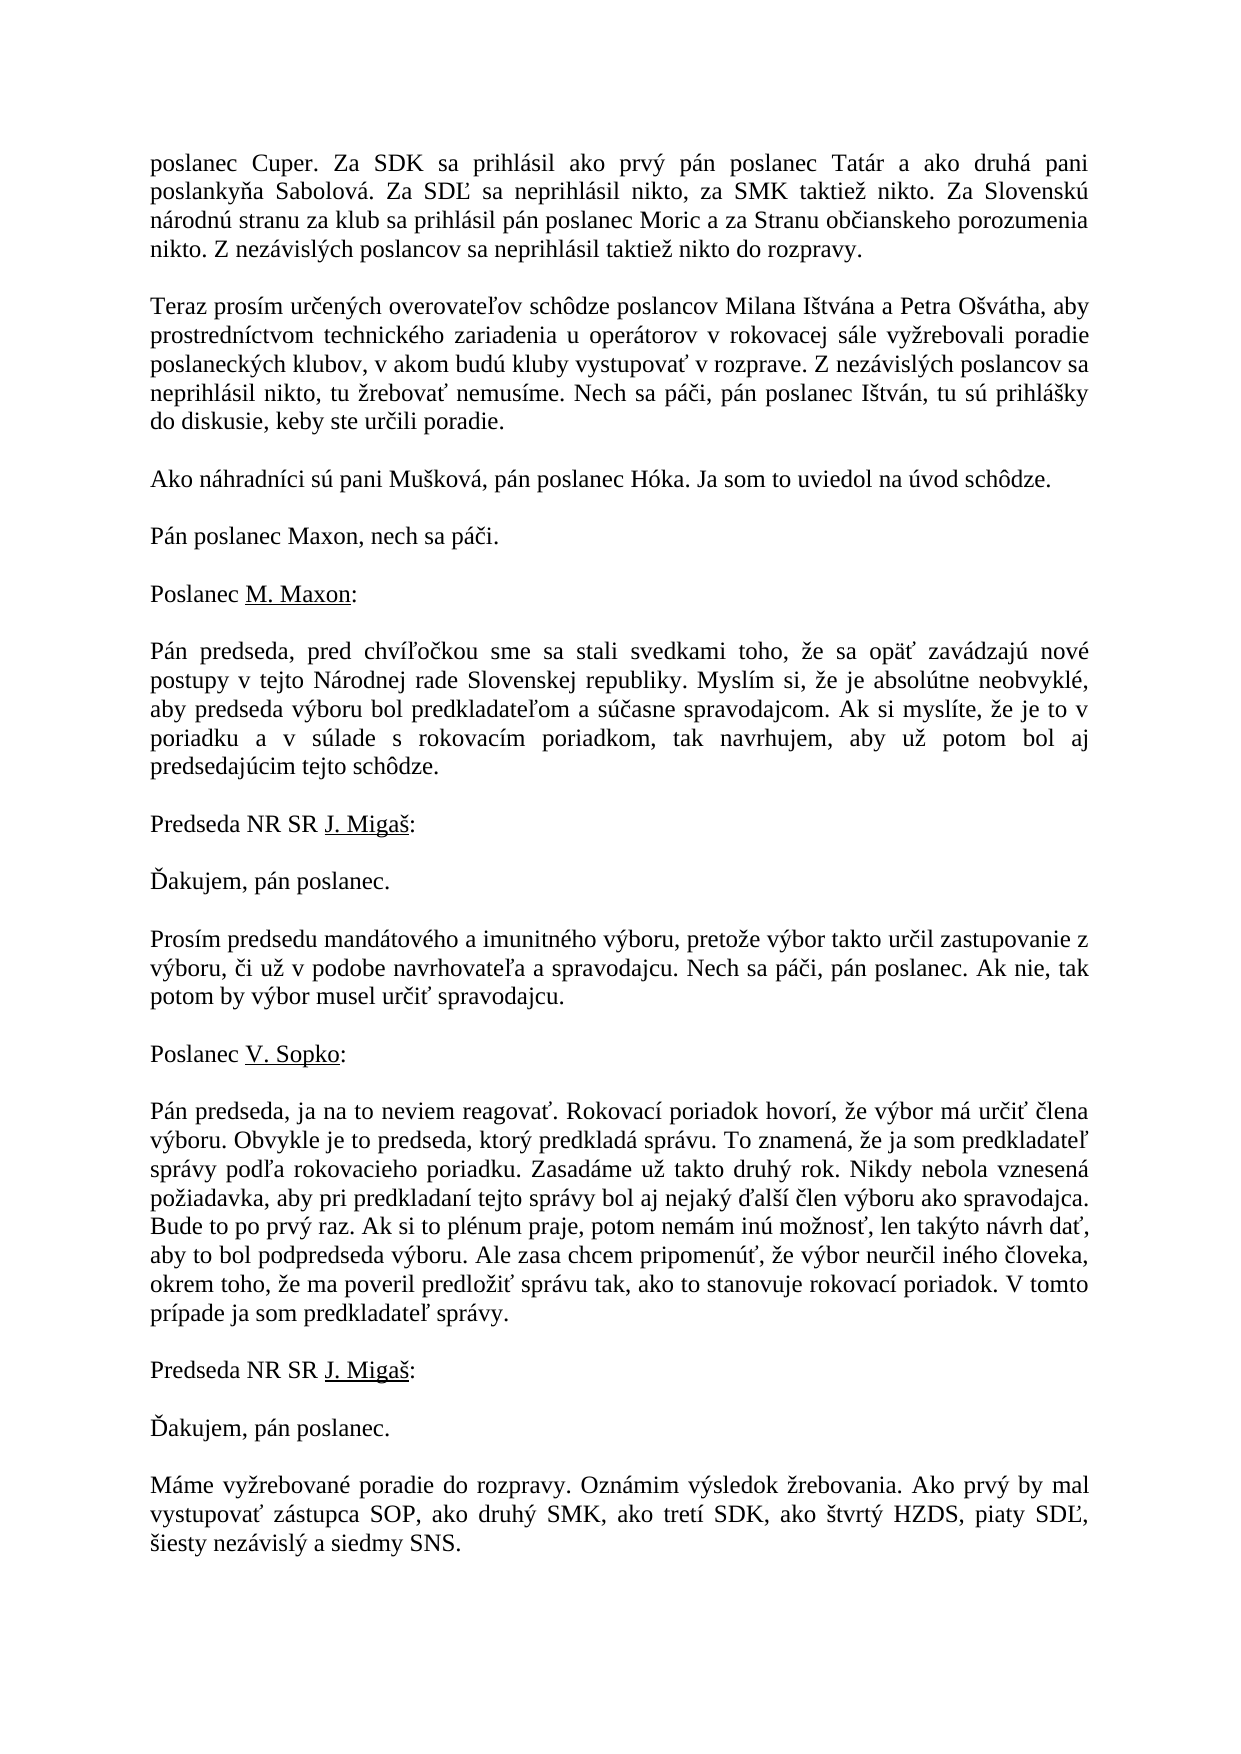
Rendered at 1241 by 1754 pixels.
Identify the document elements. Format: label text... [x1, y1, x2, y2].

text Prosím predsedu mandátového a imunitného výboru, pretože výbor takto určil zastupovanie z výboru, či už v podobe navrhovateľa a spravodajcu. Nech sa páči, pán poslanec. Ak nie, tak potom by výbor musel určiť spravodajcu. [150, 924, 1090, 1010]
text Pán predseda, ja na to neviem reagovať. Rokovací poriadok hovorí, že výbor má určiť člena výboru. Obvykle je to predseda, ktorý predkladá správu. To znamená, že ja som predkladateľ správy podľa rokovacieho poriadku. Zasadáme už takto druhý rok. Nikdy nebola vznesená požiadavka, aby pri predkladaní tejto správy bol aj nejaký ďalší člen výboru ako spravodajca. Bude to po prvý raz. Ak si to plénum praje, potom nemám inú možnosť, len takýto návrh dať, aby to bol podpredseda výboru. Ale zasa chcem pripomenúť, že výbor neurčil iného človeka, okrem toho, že ma poveril predložiť správu tak, ako to stanovuje rokovací poriadok. V tomto prípade ja som predkladateľ správy. [150, 1096, 1090, 1326]
text Poslanec M. Maxon: [150, 579, 1090, 608]
text Ako náhradníci sú pani Mušková, pán poslanec Hóka. Ja som to uviedol na úvod schôdze. [150, 464, 1090, 493]
text Teraz prosím určených overovateľov schôdze poslancov Milana Ištvána a Petra Ošvátha, aby prostredníctvom technického zariadenia u operátorov v rokovacej sále vyžrebovali poradie poslaneckých klubov, v akom budú kluby vystupovať v rozprave. Z nezávislých poslancov sa neprihlásil nikto, tu žrebovať nemusíme. Nech sa páči, pán poslanec Ištván, tu sú prihlášky do diskusie, keby ste určili poradie. [150, 291, 1090, 435]
text Pán predseda, pred chvíľočkou sme sa stali svedkami toho, že sa opäť zavádzajú nové postupy v tejto Národnej rade Slovenskej republiky. Myslím si, že je absolútne neobvyklé, aby predseda výboru bol predkladateľom a súčasne spravodajcom. Ak si myslíte, že je to v poriadku a v súlade s rokovacím poriadkom, tak navrhujem, aby už potom bol aj predsedajúcim tejto schôdze. [150, 636, 1090, 780]
text Pán poslanec Maxon, nech sa páči. [150, 521, 1090, 550]
text Ďakujem, pán poslanec. [150, 866, 1090, 895]
text Predseda NR SR J. Migaš: [150, 1355, 1090, 1384]
text Predseda NR SR J. Migaš: [150, 809, 1090, 838]
text Poslanec V. Sopko: [150, 1039, 1090, 1068]
text Máme vyžrebované poradie do rozpravy. Oznámim výsledok žrebovania. Ako prvý by mal vystupovať zástupca SOP, ako druhý SMK, ako tretí SDK, ako štvrtý HZDS, piaty SDĽ, šiesty nezávislý a siedmy SNS. [150, 1470, 1090, 1556]
text Ďakujem, pán poslanec. [150, 1413, 1090, 1441]
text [150, 148, 1090, 263]
